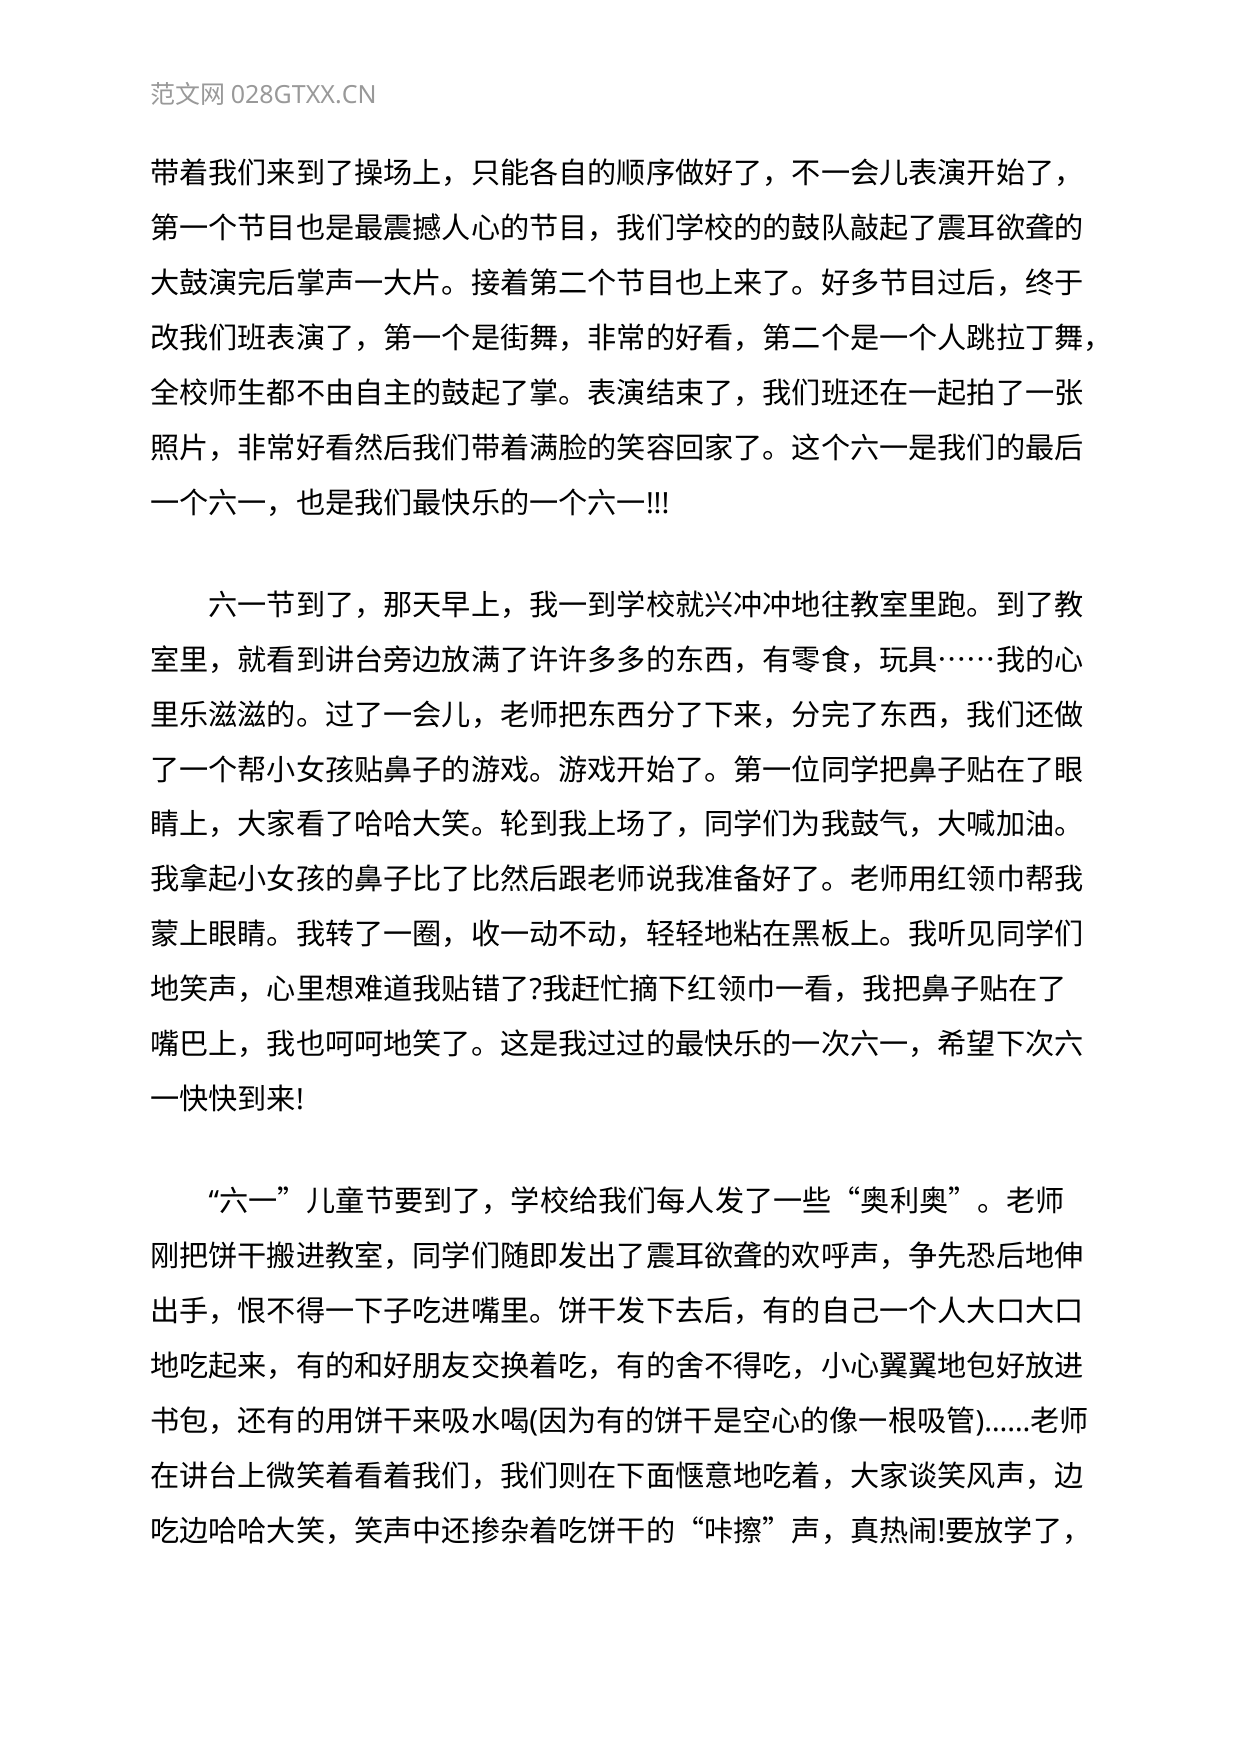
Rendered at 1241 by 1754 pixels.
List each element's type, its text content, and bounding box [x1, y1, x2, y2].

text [150, 150, 1090, 522]
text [150, 1177, 1090, 1549]
text 六一节到了，那天早上，我一到学校就兴冲冲地往教室里跑。到了教室里，就看到讲台旁边放满了许许多多的东西，有零食，玩具……我的心里乐滋滋的。过了一会儿，老师把东西分了下来，分完了东西，我们还做了一个帮小女孩贴鼻子的游戏。游戏开始了。第一位同学把鼻子贴在了眼睛上，大家看了哈哈大笑。轮到我上场了，同学们为我鼓气，大喊加油。我拿起小女孩的鼻子比了比然后跟老师说我准备好了。老师用红领巾帮我蒙上眼睛。我转了一圈，收一动不动，轻轻地粘在黑板上。我听见同学们地笑声，心里想难道我贴错了?我赶忙摘下红领巾一看，我把鼻子贴在了嘴巴上，我也呵呵地笑了。这是我过过的最快乐的一次六一，希望下次六一快快到来! [150, 581, 1090, 1118]
